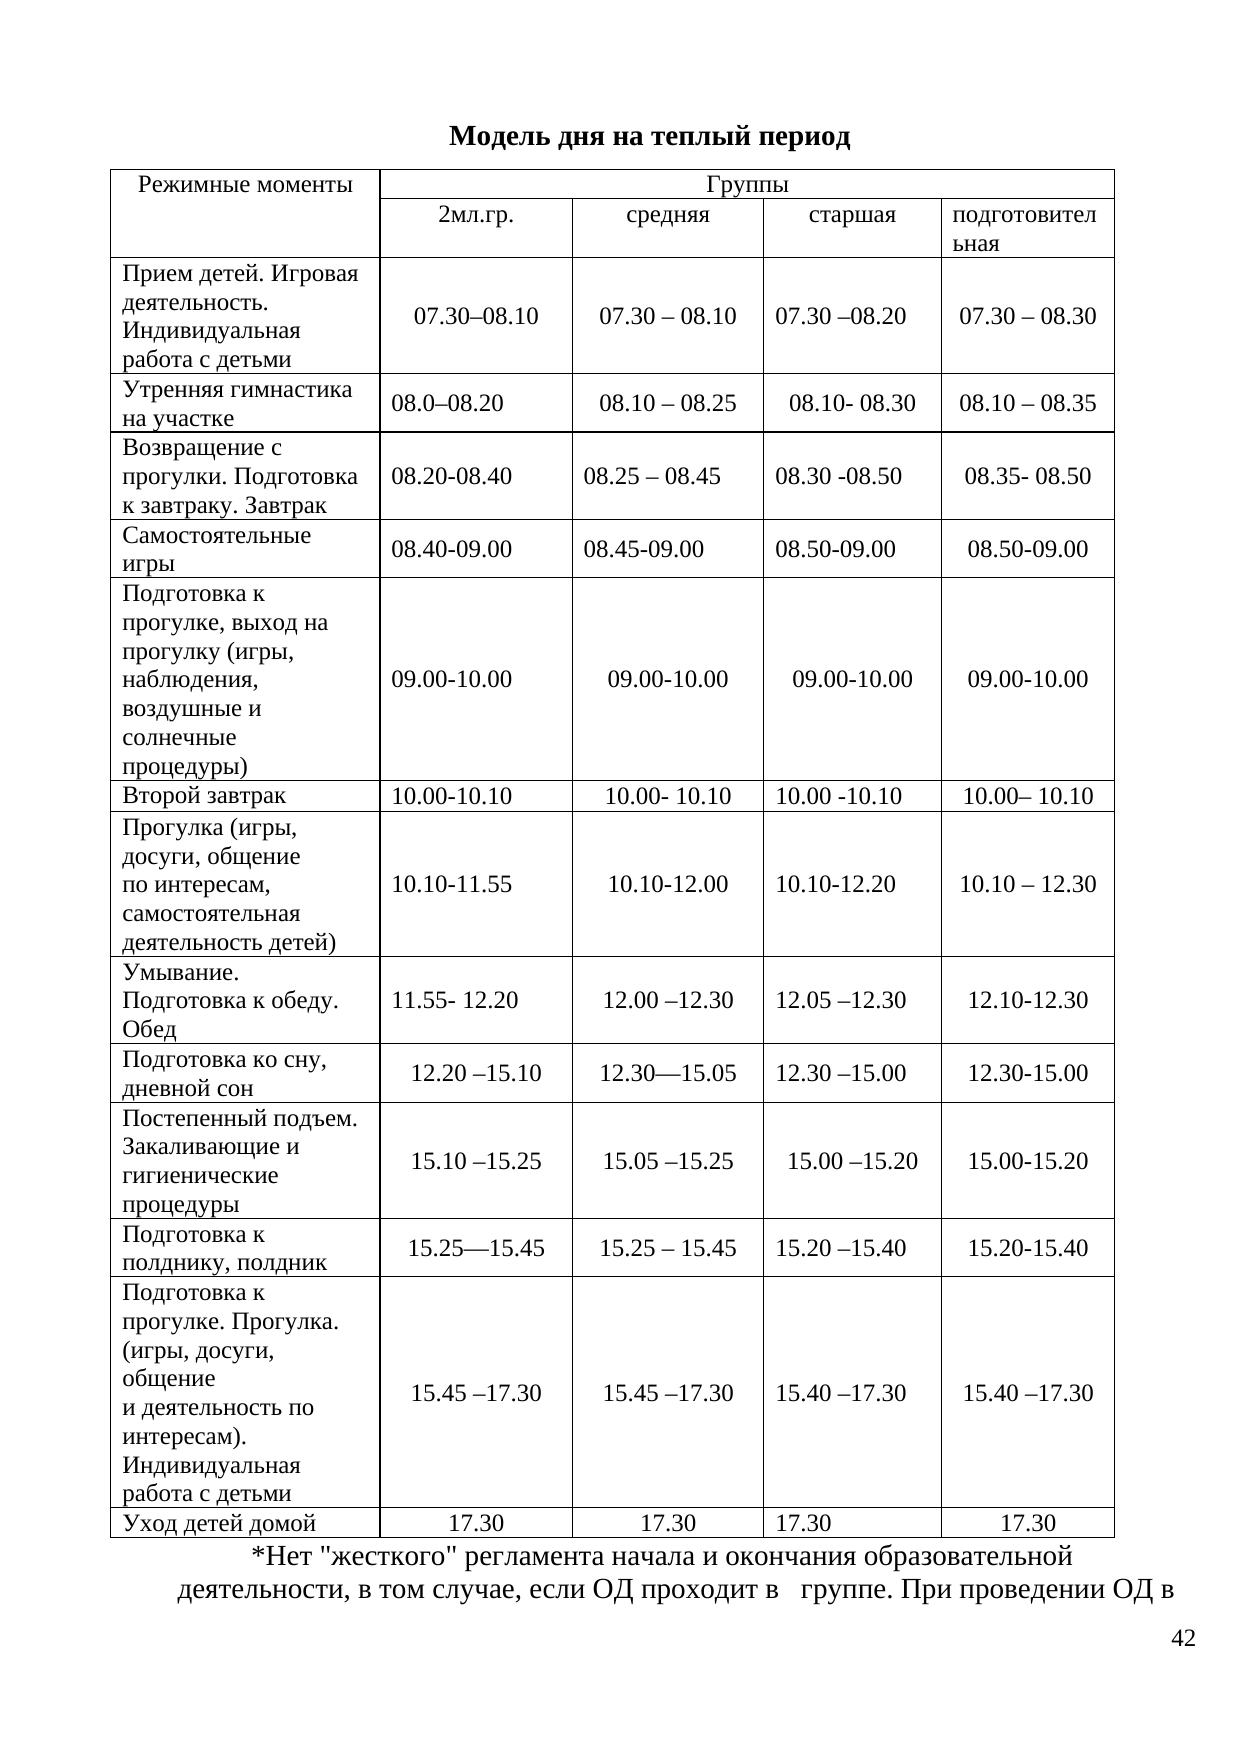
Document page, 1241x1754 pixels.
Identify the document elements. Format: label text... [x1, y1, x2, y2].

table_cell 12.05 –12.30 [764, 957, 941, 1043]
table_cell 10.00 -10.10 [764, 781, 941, 811]
table_cell 08.25 – 08.45 [573, 433, 763, 519]
table_cell Постепенный подъем. Закаливающие и гигиенические процедуры [111, 1103, 379, 1218]
table_cell 09.00-10.00 [381, 578, 572, 779]
table_cell 11.55- 12.20 [381, 957, 572, 1043]
table_cell 15.45 –17.30 [573, 1277, 763, 1507]
table_cell 15.40 –17.30 [942, 1277, 1114, 1507]
table_cell Прогулка (игры, досуги, общение по интересам, самостоятельная деятельность детей) [111, 812, 379, 956]
table_cell 09.00-10.00 [942, 578, 1114, 779]
table_cell 08.10- 08.30 [764, 374, 941, 431]
table_cell 08.35- 08.50 [942, 433, 1114, 519]
table_cell 08.45-09.00 [573, 520, 763, 577]
table_cell 09.00-10.00 [573, 578, 763, 779]
table_cell 17.30 [573, 1508, 763, 1537]
table_header Группы [381, 170, 1114, 198]
table_cell Умывание. Подготовка к обеду. Обед [111, 957, 379, 1043]
table_cell Уход детей домой [111, 1508, 379, 1537]
table_cell 10.00– 10.10 [942, 781, 1114, 811]
text Модель дня на теплый период [29, 118, 1196, 152]
table_cell 12.10-12.30 [942, 957, 1114, 1043]
table_cell Подготовка к полднику, полдник [111, 1219, 379, 1276]
table_cell 2мл.гр. [381, 199, 572, 257]
table_cell 08.20-08.40 [381, 433, 572, 519]
table_cell 15.40 –17.30 [764, 1277, 941, 1507]
table_cell 08.10 – 08.35 [942, 374, 1114, 431]
table_cell 10.10-11.55 [381, 812, 572, 956]
table_cell 09.00-10.00 [764, 578, 941, 779]
table_cell 08.0–08.20 [381, 374, 572, 431]
table_cell 10.10 – 12.30 [942, 812, 1114, 956]
table_cell 15.45 –17.30 [381, 1277, 572, 1507]
table_cell 10.10-12.20 [764, 812, 941, 956]
table_cell 15.00-15.20 [942, 1103, 1114, 1218]
table_cell 15.10 –15.25 [381, 1103, 572, 1218]
table_cell Подготовка ко сну, дневной сон [111, 1044, 379, 1102]
table_cell 10.00- 10.10 [573, 781, 763, 811]
table_cell 10.00-10.10 [381, 781, 572, 811]
table_cell 08.40-09.00 [381, 520, 572, 577]
table_cell Утренняя гимнастика на участке [111, 374, 379, 431]
table_cell 12.30-15.00 [942, 1044, 1114, 1102]
table_cell 07.30 –08.20 [764, 258, 941, 373]
table_cell 08.50-09.00 [764, 520, 941, 577]
table_cell 12.00 –12.30 [573, 957, 763, 1043]
table_cell 15.20 –15.40 [764, 1219, 941, 1276]
table_cell 08.50-09.00 [942, 520, 1114, 577]
table_cell 08.10 – 08.25 [573, 374, 763, 431]
table_cell 12.20 –15.10 [381, 1044, 572, 1102]
table_cell 15.20-15.40 [942, 1219, 1114, 1276]
table_cell 07.30 – 08.30 [942, 258, 1114, 373]
table_cell старшая [764, 199, 941, 257]
table_cell 15.25 – 15.45 [573, 1219, 763, 1276]
table_cell Самостоятельные игры [111, 520, 379, 577]
table_cell 15.00 –15.20 [764, 1103, 941, 1218]
table_cell Прием детей. Игровая деятельность. Индивидуальная работа с детьми [111, 258, 379, 373]
table_cell 15.05 –15.25 [573, 1103, 763, 1218]
table_cell Возвращение с прогулки. Подготовка к завтраку. Завтрак [111, 433, 379, 519]
table_cell средняя [573, 199, 763, 257]
table_cell 08.30 -08.50 [764, 433, 941, 519]
table_cell Подготовка к прогулке. Прогулка. (игры, досуги, общение и деятельность по интересам). Индивидуальная работа с детьми [111, 1277, 379, 1507]
table_cell 10.10-12.00 [573, 812, 763, 956]
table_cell Второй завтрак [111, 781, 379, 811]
table_cell подготовительная [942, 199, 1114, 257]
table_cell 07.30–08.10 [381, 258, 572, 373]
table_cell 17.30 [942, 1508, 1114, 1537]
table_cell 12.30 –15.00 [764, 1044, 941, 1102]
table_cell Подготовка к прогулке, выход на прогулку (игры, наблюдения, воздушные и солнечные процедуры) [111, 578, 379, 779]
table_cell 17.30 [381, 1508, 572, 1537]
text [177, 709, 1196, 1605]
table_cell 12.30—15.05 [573, 1044, 763, 1102]
table_cell 15.25—15.45 [381, 1219, 572, 1276]
table_cell 07.30 – 08.10 [573, 258, 763, 373]
table_header Режимные моменты [111, 170, 379, 257]
table_cell 17.30 [764, 1508, 941, 1537]
